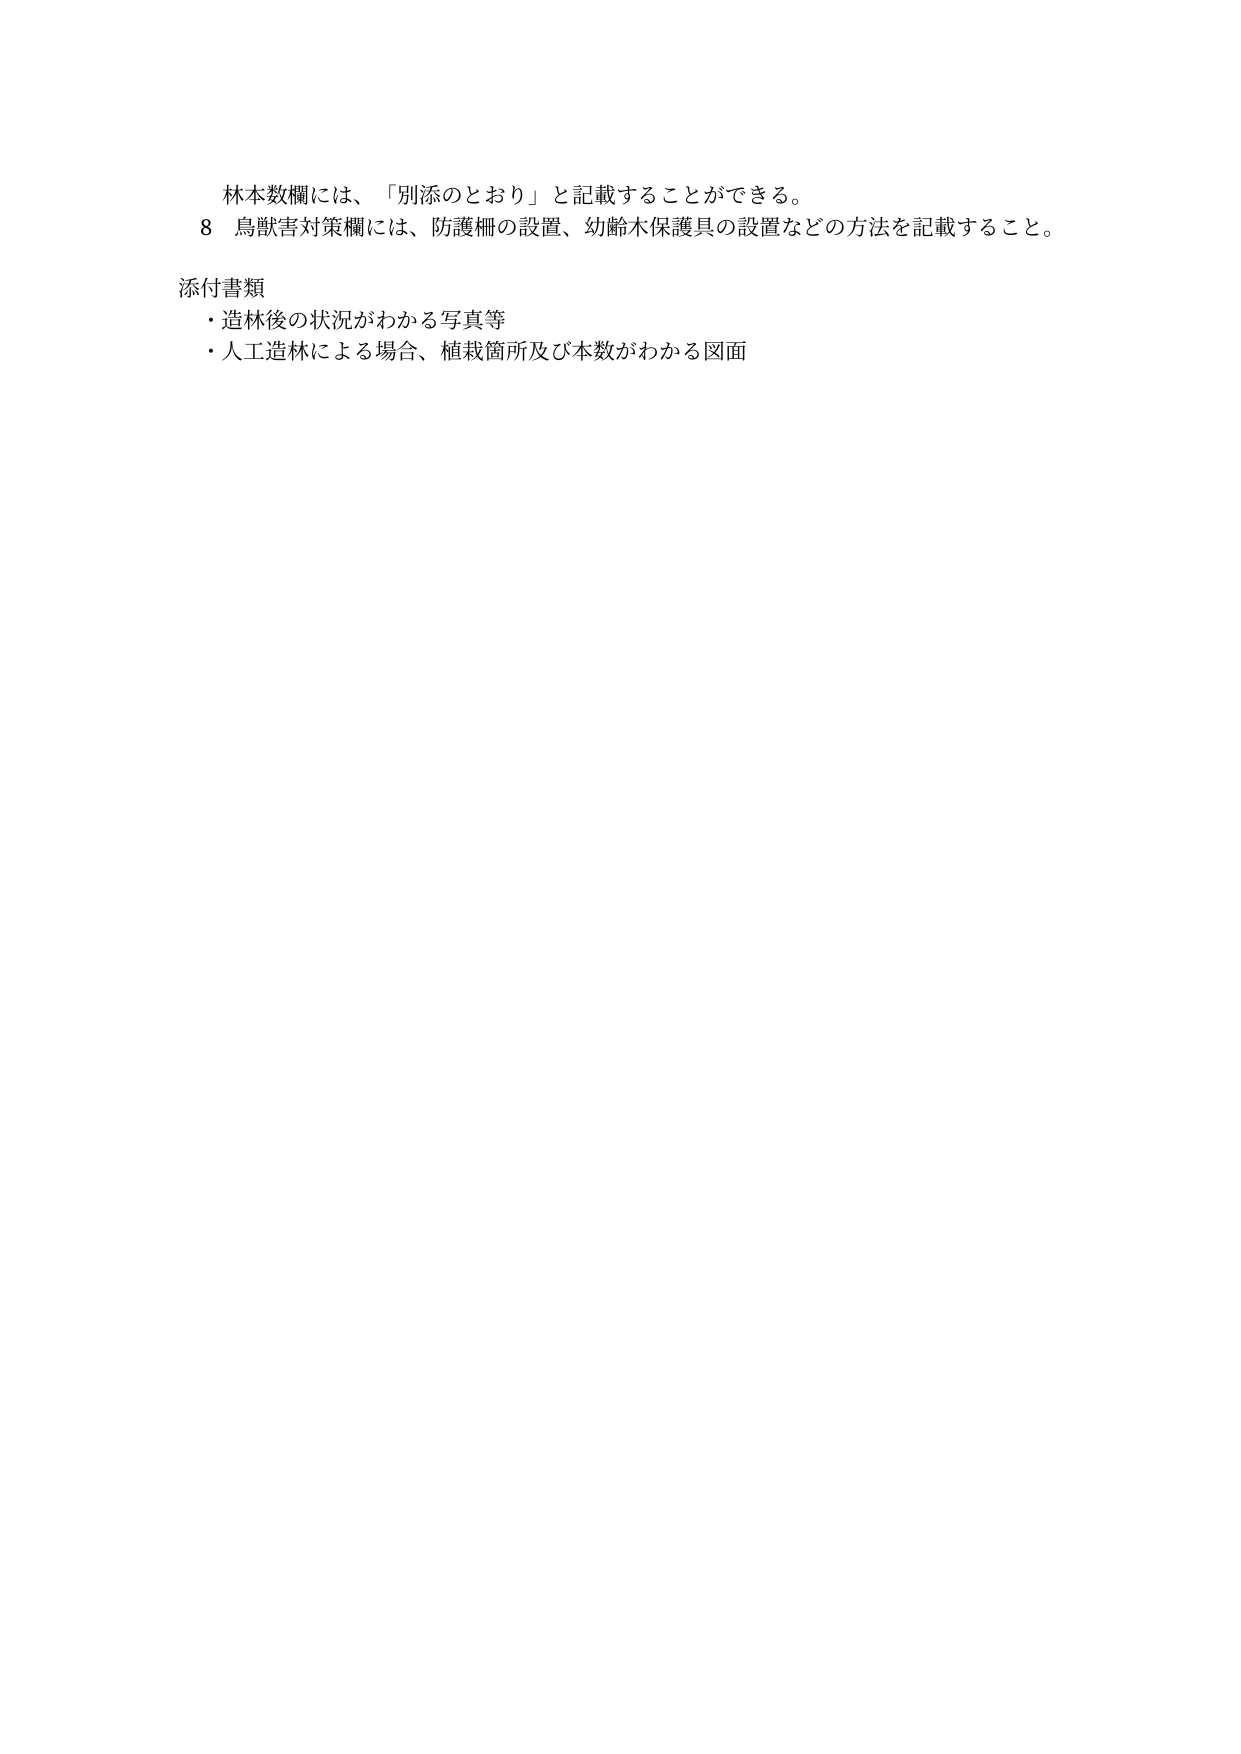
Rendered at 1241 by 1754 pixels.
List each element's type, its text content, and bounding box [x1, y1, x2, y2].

text ・人工造林による場合、植栽箇所及び本数がわかる図面 [178, 334, 1062, 366]
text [200, 178, 1062, 210]
text ・造林後の状況がわかる写真等 [178, 303, 1062, 334]
text 8 鳥獣害対策欄には、防護柵の設置、幼齢木保護具の設置などの方法を記載すること。 [200, 210, 1062, 242]
text 添付書類 [178, 271, 1062, 303]
